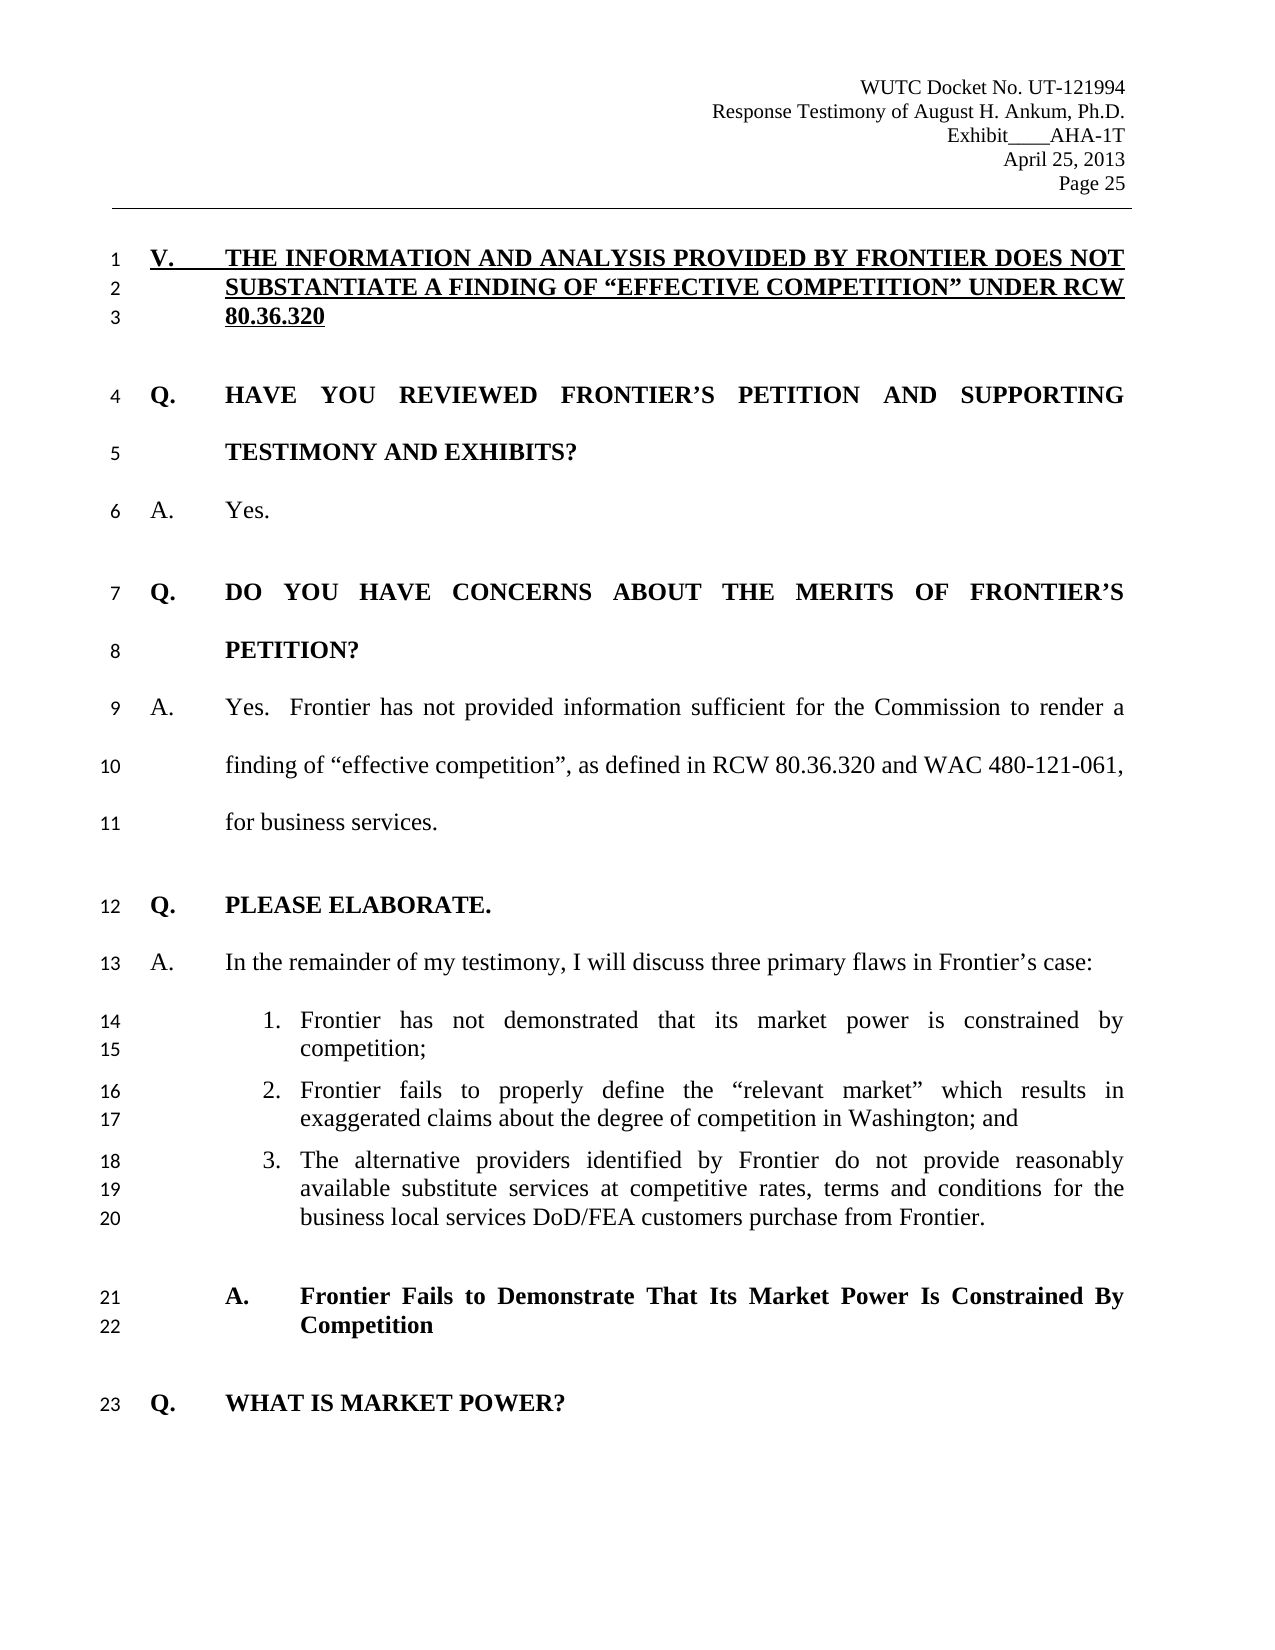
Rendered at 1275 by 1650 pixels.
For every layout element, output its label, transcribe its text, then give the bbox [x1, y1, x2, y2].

text Q. PLEASE ELABORATE. [150, 890, 1125, 918]
text A. Yes. Frontier has not provided information sufficient for the Commission to render a finding of “effective competition”, as defined in RCW 80.36.320 and WAC 480-121-061, for business services. [150, 692, 1125, 836]
subtitle A. Frontier Fails to Demonstrate That Its Market Power Is Constrained By Competition [225, 1281, 1125, 1338]
text Q. DO YOU HAVE CONCERNS ABOUT THE MERITS OF FRONTIER’S PETITION? [150, 577, 1125, 663]
list The alternative providers identified by Frontier do not provide reasonably available substitute services at competitive rates, terms and conditions for the business local services DoD/FEA customers purchase from Frontier. [262, 1145, 1125, 1231]
list Frontier has not demonstrated that its market power is constrained by competition; [262, 1005, 1125, 1062]
text A. In the remainder of my testimony, I will discuss three primary flaws in Frontier’s case: [150, 947, 1125, 976]
text Q. HAVE YOU REVIEWED FRONTIER’S PETITION AND SUPPORTING TESTIMONY AND EXHIBITS? [150, 380, 1125, 466]
text A. Yes. [150, 495, 1125, 523]
list Frontier fails to properly define the “relevant market” which results in exaggerated claims about the degree of competition in Washington; and [262, 1075, 1125, 1132]
subtitle V. THE INFORMATION AND ANALYSIS PROVIDED BY FRONTIER DOES NOT SUBSTANTIATE A FINDING OF “EFFECTIVE COMPETITION” UNDER RCW 80.36.320 [150, 243, 1125, 268]
text Q. WHAT IS MARKET POWER? [150, 1388, 1125, 1417]
subtitle V. THE INFORMATION AND ANALYSIS PROVIDED BY FRONTIER DOES NOT SUBSTANTIATE A FINDING OF “EFFECTIVE COMPETITION” UNDER RCW 80.36.320 [150, 270, 1125, 330]
